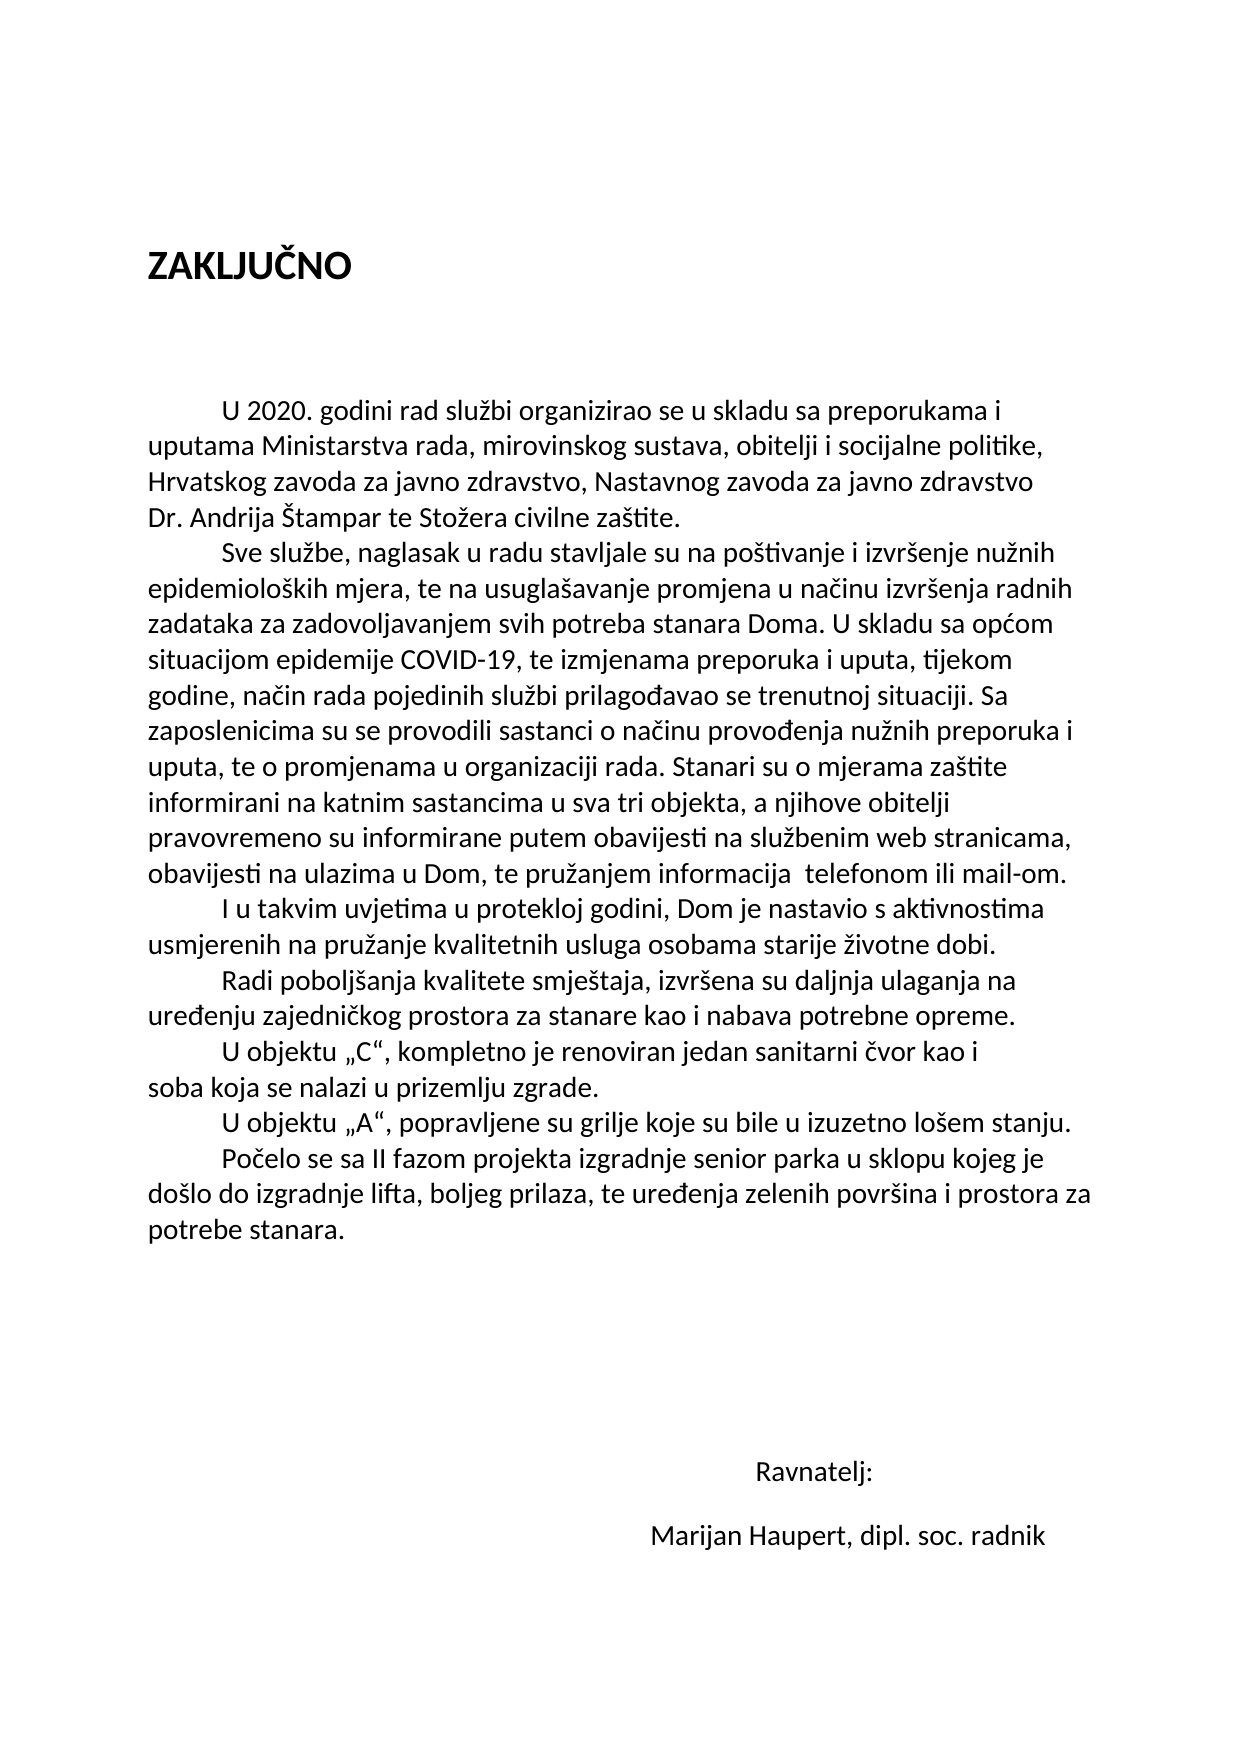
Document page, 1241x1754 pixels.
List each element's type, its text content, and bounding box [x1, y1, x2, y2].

text U objektu „A“, popravljene su grilje koje su bile u izuzetno lošem stanju. [148, 1104, 1092, 1140]
text Marijan Haupert, dipl. soc. radnik [221, 1517, 1092, 1552]
text U objektu „C“, kompletno je renoviran jedan sanitarni čvor kao i [148, 1033, 1092, 1069]
text obavijesti na ulazima u Dom, te pružanjem informacija telefonom ili mail-om. [148, 855, 1092, 891]
text Hrvatskog zavoda za javno zdravstvo, Nastavnog zavoda za javno zdravstvo [148, 463, 1092, 499]
text Dr. Andrija Štampar te Stožera civilne zaštite. [148, 499, 1092, 534]
text ZAKLJUČNO [148, 239, 1092, 290]
text Radi poboljšanja kvalitete smještaja, izvršena su daljnja ulaganja na uređenju zajedničkog prostora za stanare kao i nabava potrebne opreme. [148, 962, 1092, 1033]
text U 2020. godini rad službi organizirao se u skladu sa preporukama i uputama Ministarstva rada, mirovinskog sustava, obitelji i socijalne politike, [148, 392, 1092, 463]
text Počelo se sa II fazom projekta izgradnje senior parka u sklopu kojeg je došlo do izgradnje lifta, boljeg prilaza, te uređenja zelenih površina i prostora za potrebe stanara. [148, 1140, 1092, 1247]
text I u takvim uvjetima u protekloj godini, Dom je nastavio s aktivnostima usmjerenih na pružanje kvalitetnih usluga osobama starije životne dobi. [148, 891, 1092, 962]
text Ravnatelj: [443, 1453, 1092, 1488]
text Sve službe, naglasak u radu stavljale su na poštivanje i izvršenje nužnih epidemioloških mjera, te na usuglašavanje promjena u načinu izvršenja radnih zadataka za zadovoljavanjem svih potreba stanara Doma. U skladu sa općom situacijom epidemije COVID-19, te izmjenama preporuka i uputa, tijekom godine, način rada pojedinih službi prilagođavao se trenutnoj situaciji. Sa zaposlenicima su se provodili sastanci o načinu provođenja nužnih preporuka i uputa, te o promjenama u organizaciji rada. Stanari su o mjerama zaštite informirani na katnim sastancima u sva tri objekta, a njihove obitelji pravovremeno su informirane putem obavijesti na službenim web stranicama, [148, 534, 1092, 855]
text soba koja se nalazi u prizemlju zgrade. [148, 1069, 1092, 1104]
